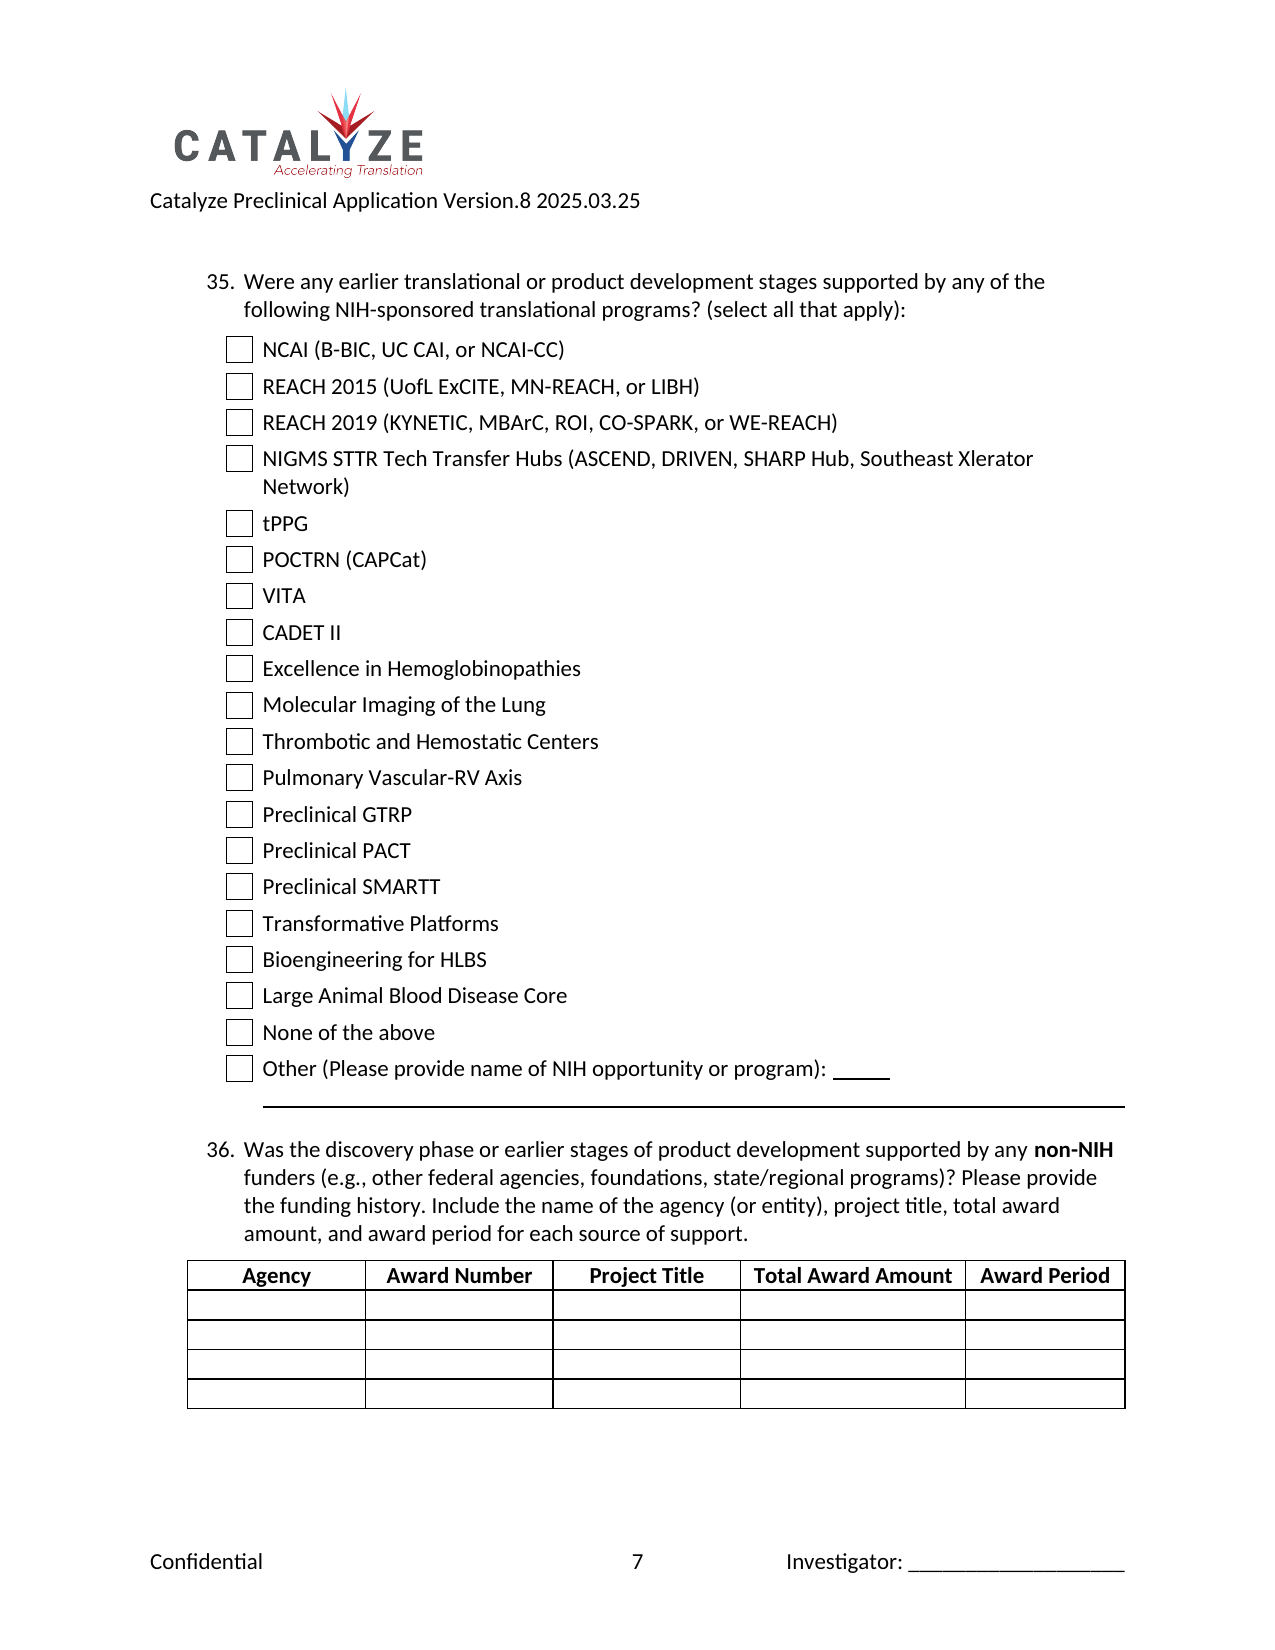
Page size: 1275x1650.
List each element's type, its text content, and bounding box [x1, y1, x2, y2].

text tPPG [225, 509, 1125, 537]
table_cell [741, 1350, 965, 1378]
text VITA [225, 582, 1125, 609]
table_cell [741, 1380, 965, 1408]
table_header Project Title [554, 1261, 740, 1289]
text NCAI (B-BIC, UC CAI, or NCAI-CC) [225, 335, 1125, 363]
table_cell [366, 1321, 552, 1348]
list Was the discovery phase or earlier stages of product development supported by any non-NIH funders (e.g., other federal agencies, foundations, state/regional programs)? Please provide the funding history. Include the name of the agency (or entity), project title, total award amount, and award period for each source of support. [206, 1135, 1125, 1247]
text Preclinical PACT [225, 836, 1125, 864]
table_cell [554, 1350, 740, 1378]
text REACH 2019 (KYNETIC, MBArC, ROI, CO-SPARK, or WE-REACH) [225, 408, 1125, 436]
text CADET II [225, 618, 1125, 646]
text Thrombotic and Hemostatic Centers [225, 727, 1125, 755]
text REACH 2015 (UofL ExCITE, MN-REACH, or LIBH) [225, 372, 1125, 400]
table_cell [188, 1321, 365, 1348]
text None of the above [225, 1018, 1125, 1046]
table_cell [554, 1380, 740, 1408]
table_cell [554, 1291, 740, 1319]
text Other (Please provide name of NIH opportunity or program): [225, 1054, 1125, 1110]
text Preclinical GTRP [225, 800, 1125, 828]
text Pulmonary Vascular-RV Axis [225, 763, 1125, 791]
table_cell [966, 1380, 1124, 1408]
table_cell [966, 1350, 1124, 1378]
text Preclinical SMARTT [225, 872, 1125, 900]
picture [150, 75, 467, 186]
table_header Award Period [966, 1261, 1124, 1289]
table_header Total Award Amount [741, 1261, 965, 1289]
text Transformative Platforms [225, 909, 1125, 937]
table_cell [966, 1291, 1124, 1319]
table_cell [741, 1321, 965, 1348]
text NIGMS STTR Tech Transfer Hubs (ASCEND, DRIVEN, SHARP Hub, Southeast Xlerator Network) [225, 444, 1125, 501]
text POCTRN (CAPCat) [225, 545, 1125, 573]
table_cell [188, 1291, 365, 1319]
table_cell [188, 1350, 365, 1378]
table_cell [554, 1321, 740, 1348]
text Large Animal Blood Disease Core [225, 981, 1125, 1009]
text Excellence in Hemoglobinopathies [225, 654, 1125, 682]
table_cell [366, 1350, 552, 1378]
table_cell [366, 1291, 552, 1319]
table_header Award Number [366, 1261, 552, 1289]
table_header Agency [188, 1261, 365, 1289]
table_cell [366, 1380, 552, 1408]
table_cell [741, 1291, 965, 1319]
text Molecular Imaging of the Lung [225, 691, 1125, 719]
text Bioengineering for HLBS [225, 945, 1125, 973]
table_cell [966, 1321, 1124, 1348]
table_cell [188, 1380, 365, 1408]
list Were any earlier translational or product development stages supported by any of the following NIH-sponsored translational programs? (select all that apply): [206, 267, 1125, 323]
